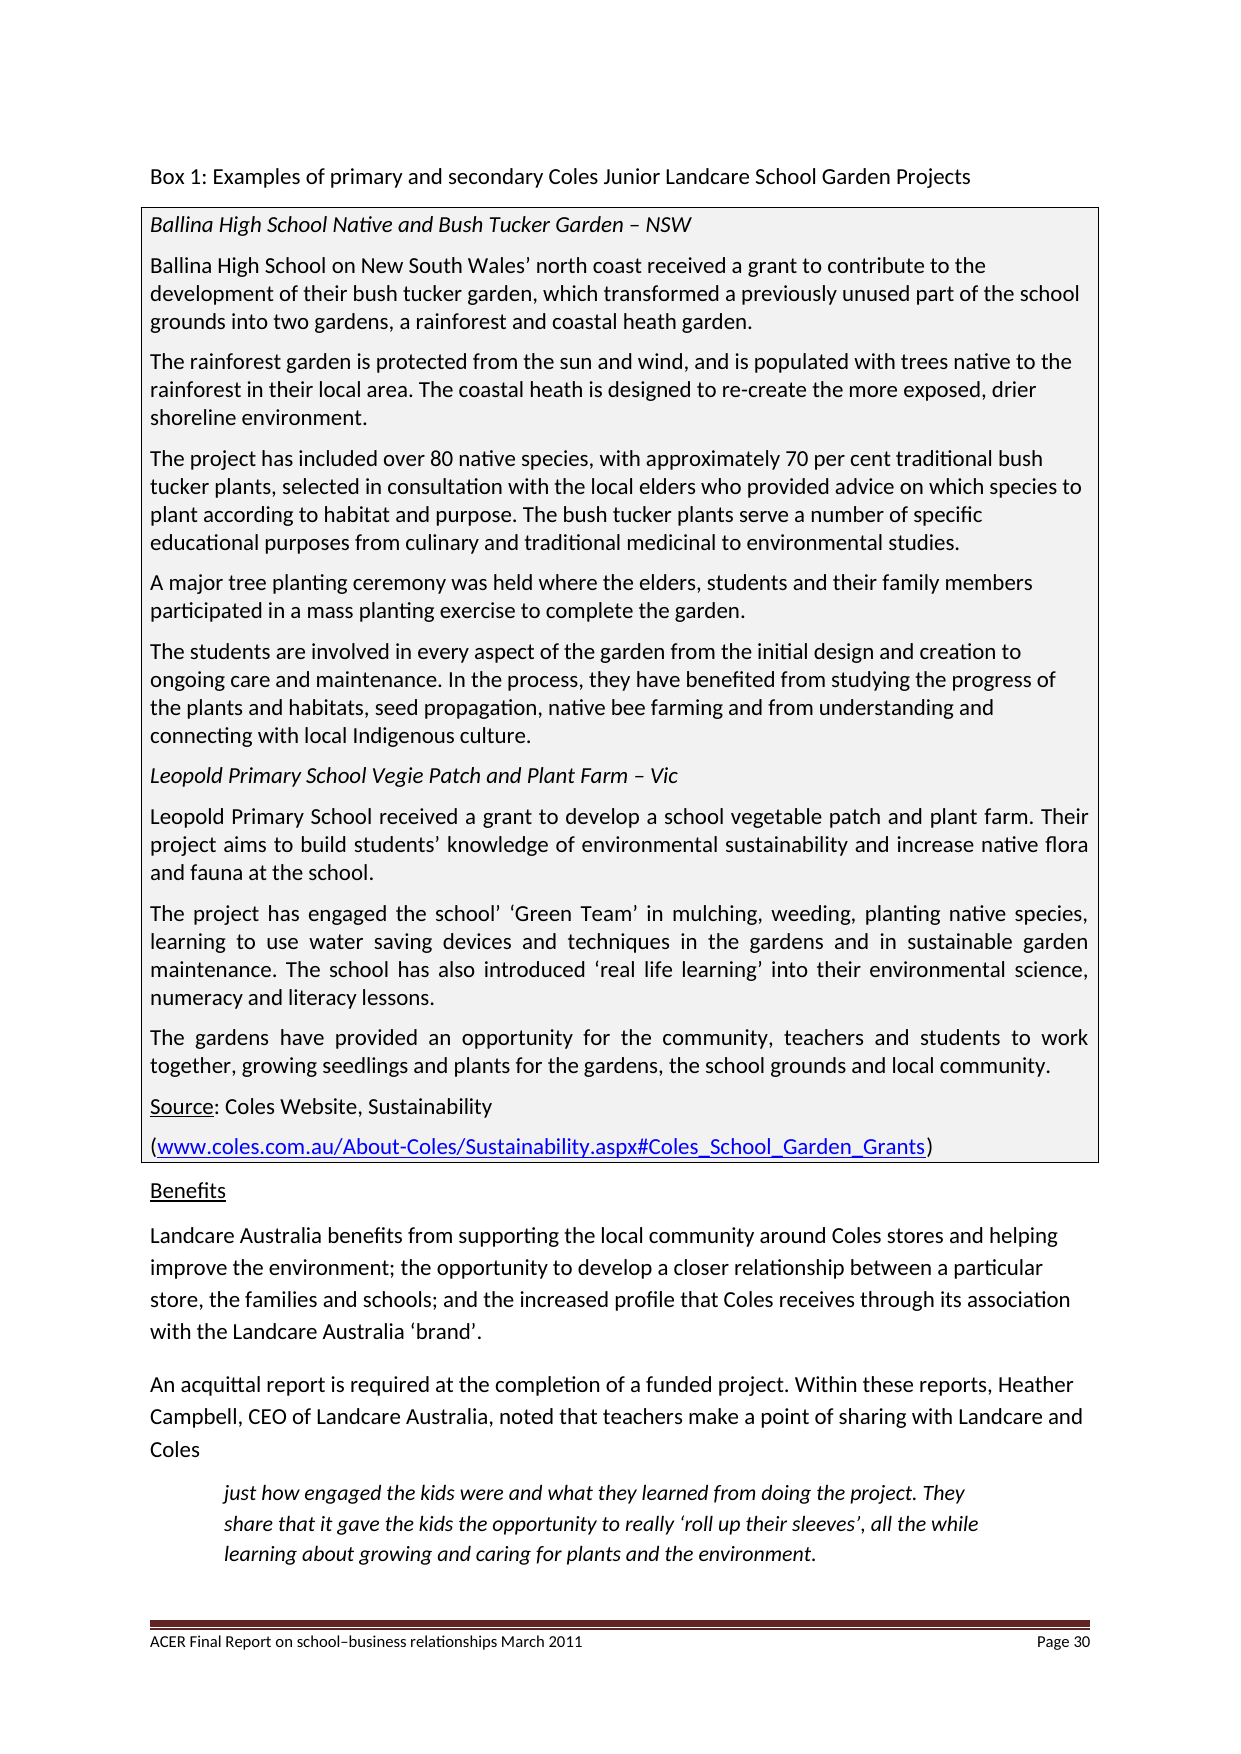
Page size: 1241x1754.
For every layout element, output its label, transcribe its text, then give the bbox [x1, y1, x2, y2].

text Landcare Australia benefits from supporting the local community around Coles stores and helping improve the environment; the opportunity to develop a closer relationship between a particular store, the families and schools; and the increased profile that Coles receives through its association with the Landcare Australia ‘brand’. [150, 1221, 1095, 1345]
text The project has engaged the school’ ‘Green Team’ in mulching, weeding, planting native species, learning to use water saving devices and techniques in the gardens and in sustainable garden maintenance. The school has also introduced ‘real life learning’ into their environmental science, numeracy and literacy lessons. [142, 896, 1098, 1011]
text Ballina High School on New South Wales’ north coast received a grant to contribute to the development of their bush tucker garden, which transformed a previously unused part of the school grounds into two gardens, a rainforest and coastal heath garden. [142, 248, 1098, 335]
text Box 1: Examples of primary and secondary Coles Junior Landcare School Garden Projects [150, 162, 1090, 191]
text Leopold Primary School received a grant to develop a school vegetable patch and plant farm. Their project aims to build students’ knowledge of environmental sustainability and increase native flora and fauna at the school. [142, 799, 1098, 886]
text A major tree planting ceremony was held where the elders, students and their family members participated in a mass planting exercise to complete the garden. [142, 565, 1098, 624]
text The gardens have provided an opportunity for the community, teachers and students to work together, growing seedlings and plants for the gardens, the school grounds and local community. [142, 1020, 1098, 1079]
text The students are involved in every aspect of the garden from the initial design and creation to ongoing care and maintenance. In the process, they have benefited from studying the progress of the plants and habitats, seed propagation, native bee farming and from understanding and connecting with local Indigenous culture. [142, 634, 1098, 749]
text Leopold Primary School Vegie Patch and Plant Farm – Vic [142, 758, 1098, 790]
text The project has included over 80 native species, with approximately 70 per cent traditional bush tucker plants, selected in consultation with the local elders who provided advice on which species to plant according to habitat and purpose. The bush tucker plants serve a number of specific educational purposes from culinary and traditional medicinal to environmental studies. [142, 441, 1098, 556]
text just how engaged the kids were and what they learned from doing the project. They share that it gave the kids the opportunity to really ‘roll up their sleeves’, all the while learning about growing and caring for plants and the environment. [224, 1479, 992, 1567]
text The rainforest garden is protected from the sun and wind, and is populated with trees native to the rainforest in their local area. The coastal heath is designed to re-create the more exposed, drier shoreline environment. [142, 344, 1098, 431]
text An acquittal report is required at the completion of a funded project. Within these reports, Heather Campbell, CEO of Landcare Australia, noted that teachers make a point of sharing with Landcare and Coles [150, 1370, 1095, 1463]
text Benefits [150, 1176, 1095, 1204]
text Source: Coles Website, Sustainability [142, 1089, 1098, 1120]
text Ballina High School Native and Bush Tucker Garden – NSW [142, 208, 1098, 238]
text (www.coles.com.au/About-Coles/Sustainability.aspx#Coles_School_Garden_Grants) [142, 1129, 1098, 1162]
